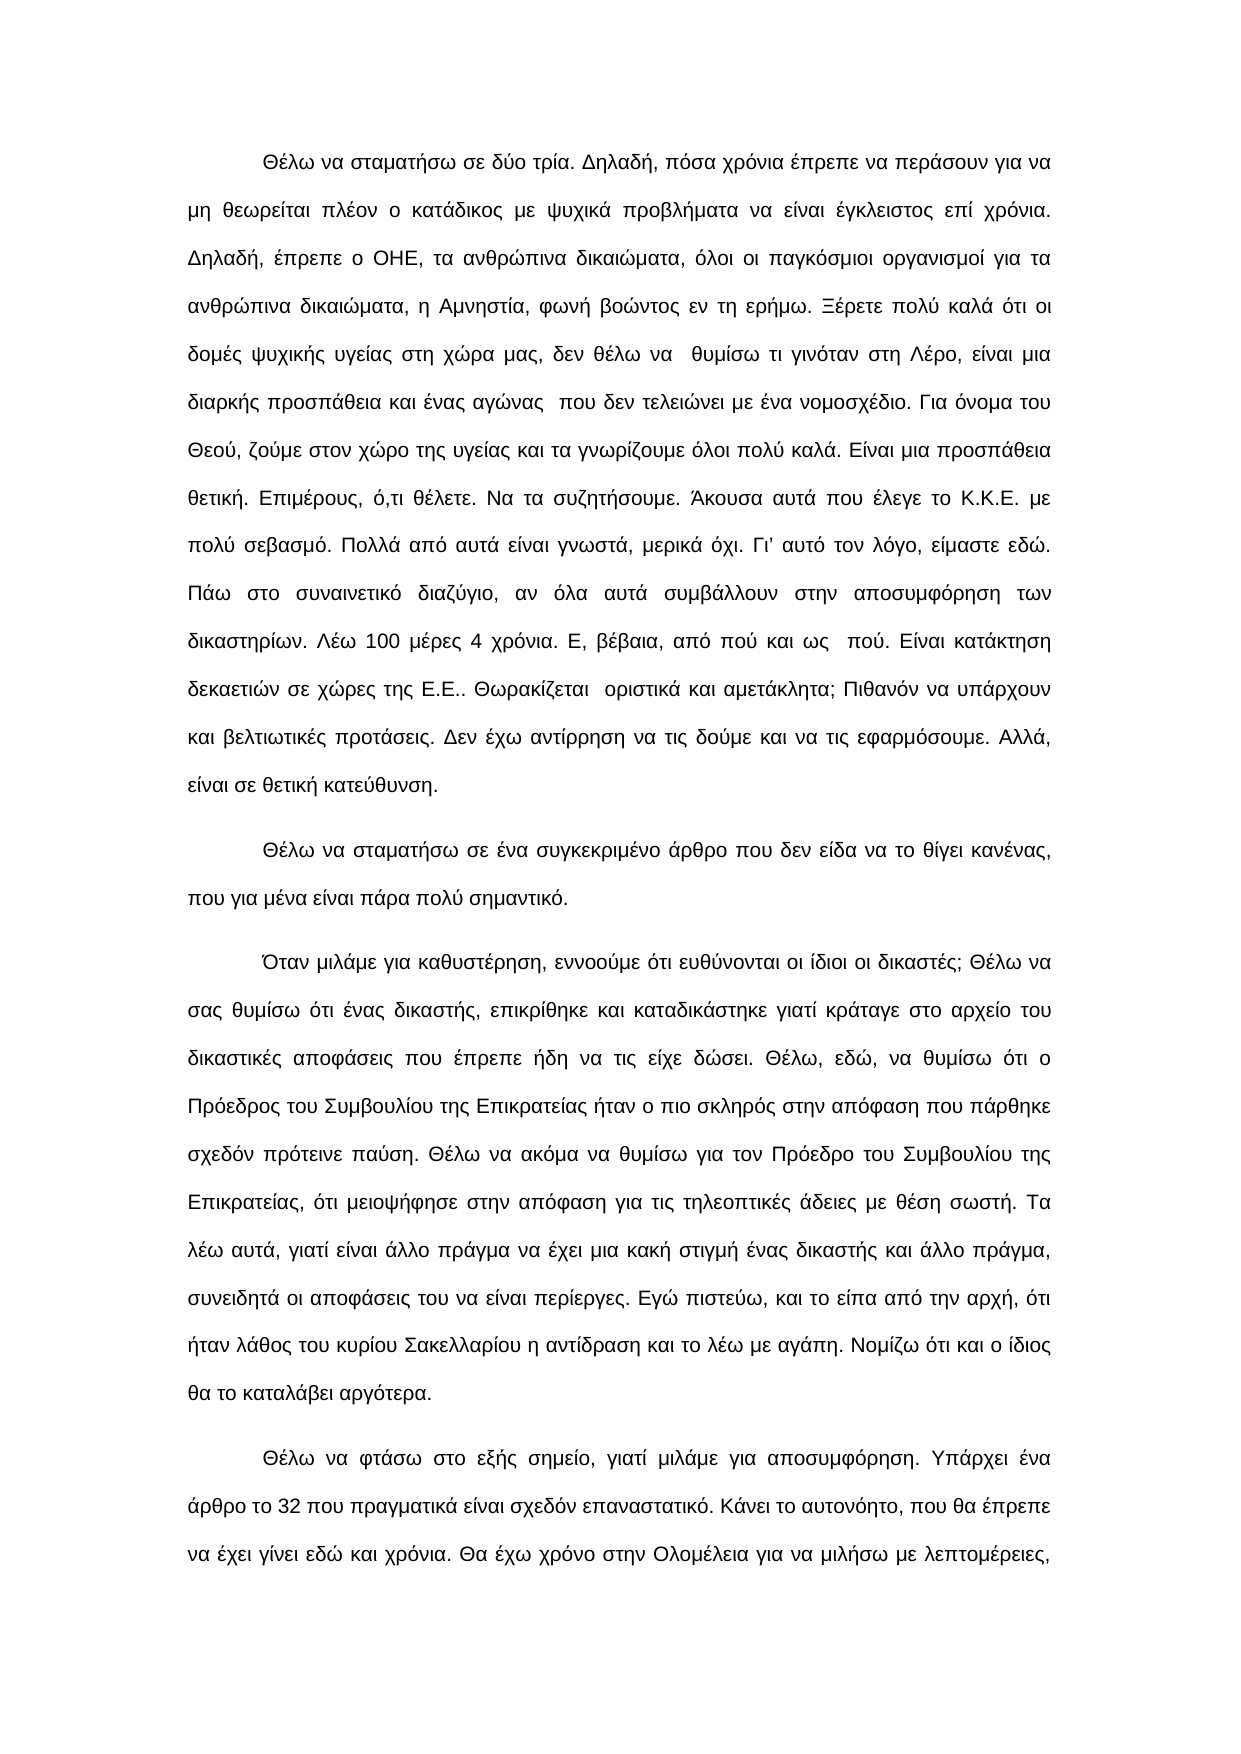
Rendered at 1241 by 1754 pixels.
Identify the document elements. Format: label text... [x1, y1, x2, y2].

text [187, 1446, 1053, 1566]
text Όταν μιλάμε για καθυστέρηση, εννοούμε ότι ευθύνονται οι ίδιοι οι δικαστές; Θέλω να σας θυμίσω ότι ένας δικαστής, επικρίθηκε και καταδικάστηκε γιατί κράταγε στο αρχείο του δικαστικές αποφάσεις που έπρεπε ήδη να τις είχε δώσει. Θέλω, εδώ, να θυμίσω ότι ο Πρόεδρος του Συμβουλίου της Επικρατείας ήταν ο πιο σκληρός στην απόφαση που πάρθηκε σχεδόν πρότεινε παύση. Θέλω να ακόμα να θυμίσω για τον Πρόεδρο του Συμβουλίου της Επικρατείας, ότι μειοψήφησε στην απόφαση για τις τηλεοπτικές άδειες με θέση σωστή. Τα λέω αυτά, γιατί είναι άλλο πράγμα να έχει μια κακή στιγμή ένας δικαστής και άλλο πράγμα, συνειδητά οι αποφάσεις του να είναι περίεργες. Εγώ πιστεύω, και το είπα από την αρχή, ότι ήταν λάθος του κυρίου Σακελλαρίου η αντίδραση και το λέω με αγάπη. Νομίζω ότι και ο ίδιος θα το καταλάβει αργότερα. [187, 950, 1053, 1405]
text Θέλω να σταματήσω σε δύο τρία. Δηλαδή, πόσα χρόνια έπρεπε να περάσουν για να μη θεωρείται πλέον ο κατάδικος με ψυχικά προβλήματα να είναι έγκλειστος επί χρόνια. Δηλαδή, έπρεπε ο ΟΗΕ, τα ανθρώπινα δικαιώματα, όλοι οι παγκόσμιοι οργανισμοί για τα ανθρώπινα δικαιώματα, η Αμνηστία, φωνή βοώντος εν τη ερήμω. Ξέρετε πολύ καλά ότι οι δομές ψυχικής υγείας στη χώρα μας, δεν θέλω να θυμίσω τι γινόταν στη Λέρο, είναι μια διαρκής προσπάθεια και ένας αγώνας που δεν τελειώνει με ένα νομοσχέδιο. Για όνομα του Θεού, ζούμε στον χώρο της υγείας και τα γνωρίζουμε όλοι πολύ καλά. Είναι μια προσπάθεια θετική. Επιμέρους, ό,τι θέλετε. Να τα συζητήσουμε. Άκουσα αυτά που έλεγε το Κ.Κ.Ε. με πολύ σεβασμό. Πολλά από αυτά είναι γνωστά, μερικά όχι. Γι’ αυτό τον λόγο, είμαστε εδώ. Πάω στο συναινετικό διαζύγιο, αν όλα αυτά συμβάλλουν στην αποσυμφόρηση των δικαστηρίων. Λέω 100 μέρες 4 χρόνια. Ε, βέβαια, από πού και ως πού. Είναι κατάκτηση δεκαετιών σε χώρες της Ε.Ε.. Θωρακίζεται οριστικά και αμετάκλητα; Πιθανόν να υπάρχουν και βελτιωτικές προτάσεις. Δεν έχω αντίρρηση να τις δούμε και να τις εφαρμόσουμε. Αλλά, είναι σε θετική κατεύθυνση. [187, 150, 1053, 797]
text Θέλω να σταματήσω σε ένα συγκεκριμένο άρθρο που δεν είδα να το θίγει κανένας, που για μένα είναι πάρα πολύ σημαντικό. [187, 837, 1053, 909]
